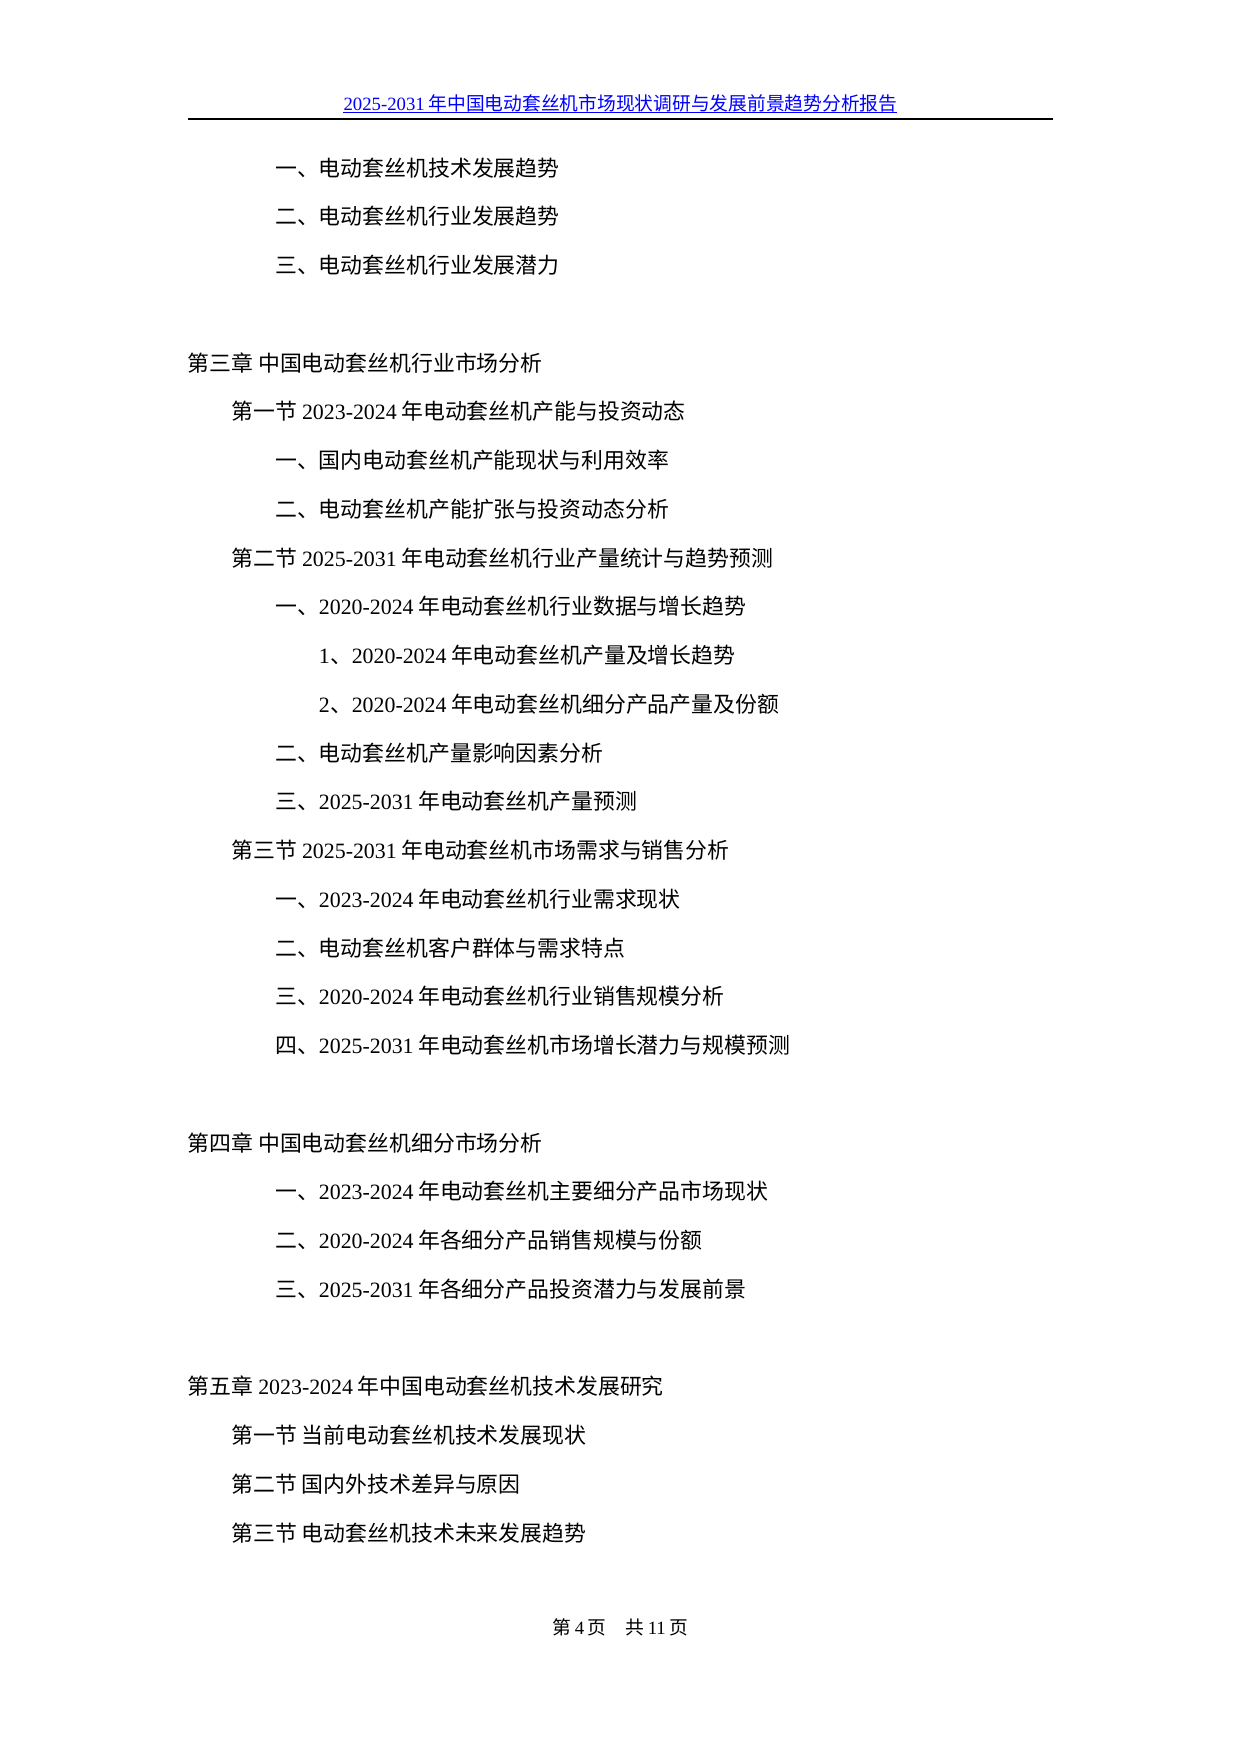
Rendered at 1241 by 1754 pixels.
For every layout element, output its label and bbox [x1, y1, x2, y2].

text [187, 150, 1053, 1548]
